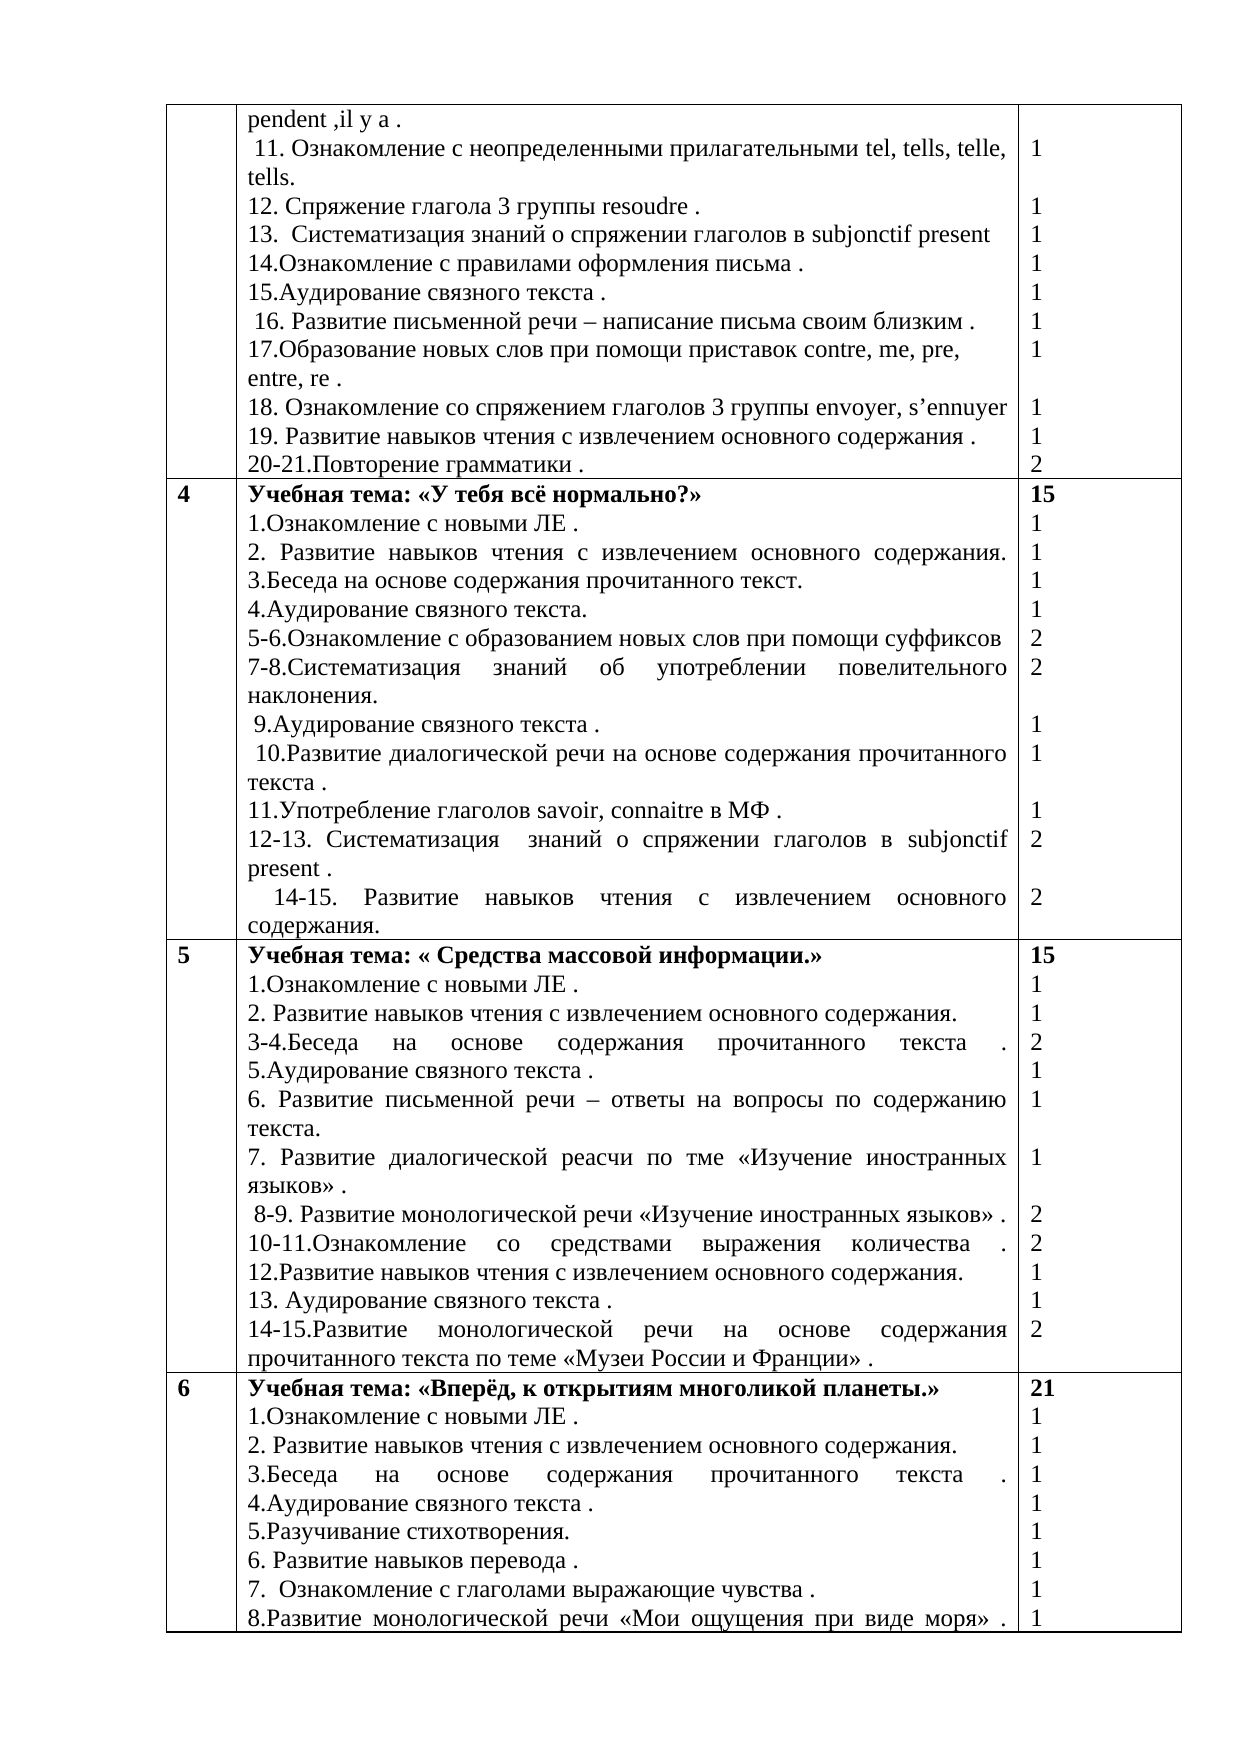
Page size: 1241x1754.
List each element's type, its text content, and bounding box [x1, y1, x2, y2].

table_cell 5 [167, 940, 236, 1372]
table_cell 4 [167, 479, 236, 939]
table_cell Учебная тема: « Средства массовой информации.» 1.Ознакомление с новыми ЛЕ . 2. Развитие навыков чтения с извлечением основного содержания. 3-4.Беседа на основе содержания прочитанного текста . 5.Аудирование связного текста . 6. Развитие письменной речи – ответы на вопросы по содержанию текста. 7. Развитие диалогической реасчи по тме «Изучение иностранных языков» . 8-9. Развитие монологической речи «Изучение иностранных языков» . 10-11.Ознакомление со средствами выражения количества . 12.Развитие навыков чтения с извлечением основного содержания. 13. Аудирование связного текста . 14-15.Развитие монологической речи на основе содержания прочитанного текста по теме «Музеи России и Франции» . [237, 940, 1018, 1372]
table_cell 15 1 1 2 1 1 1 2 2 1 1 2 [1019, 940, 1181, 1372]
table_cell Учебная тема: «У тебя всё нормально?» 1.Ознакомление с новыми ЛЕ . 2. Развитие навыков чтения с извлечением основного содержания. 3.Беседа на основе содержания прочитанного текст. 4.Аудирование связного текста. 5-6.Ознакомление с образованием новых слов при помощи суффиксов 7-8.Систематизация знаний об употреблении повелительного наклонения. 9.Аудирование связного текста . 10.Развитие диалогической речи на основе содержания прочитанного текста . 11.Употребление глаголов savoir, connaitre в МФ . 12-13. Систематизация знаний о спряжении глаголов в subjonctif present . 14-15. Развитие навыков чтения с извлечением основного содержания. [237, 479, 1018, 939]
table_cell 15 1 1 1 1 2 2 1 1 1 2 2 [1019, 479, 1181, 939]
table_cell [237, 1373, 1018, 1631]
table_cell 6 [167, 1373, 236, 1631]
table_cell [1019, 105, 1181, 478]
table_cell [237, 105, 1018, 478]
table_cell 3 [167, 105, 236, 478]
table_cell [1019, 1373, 1181, 1631]
